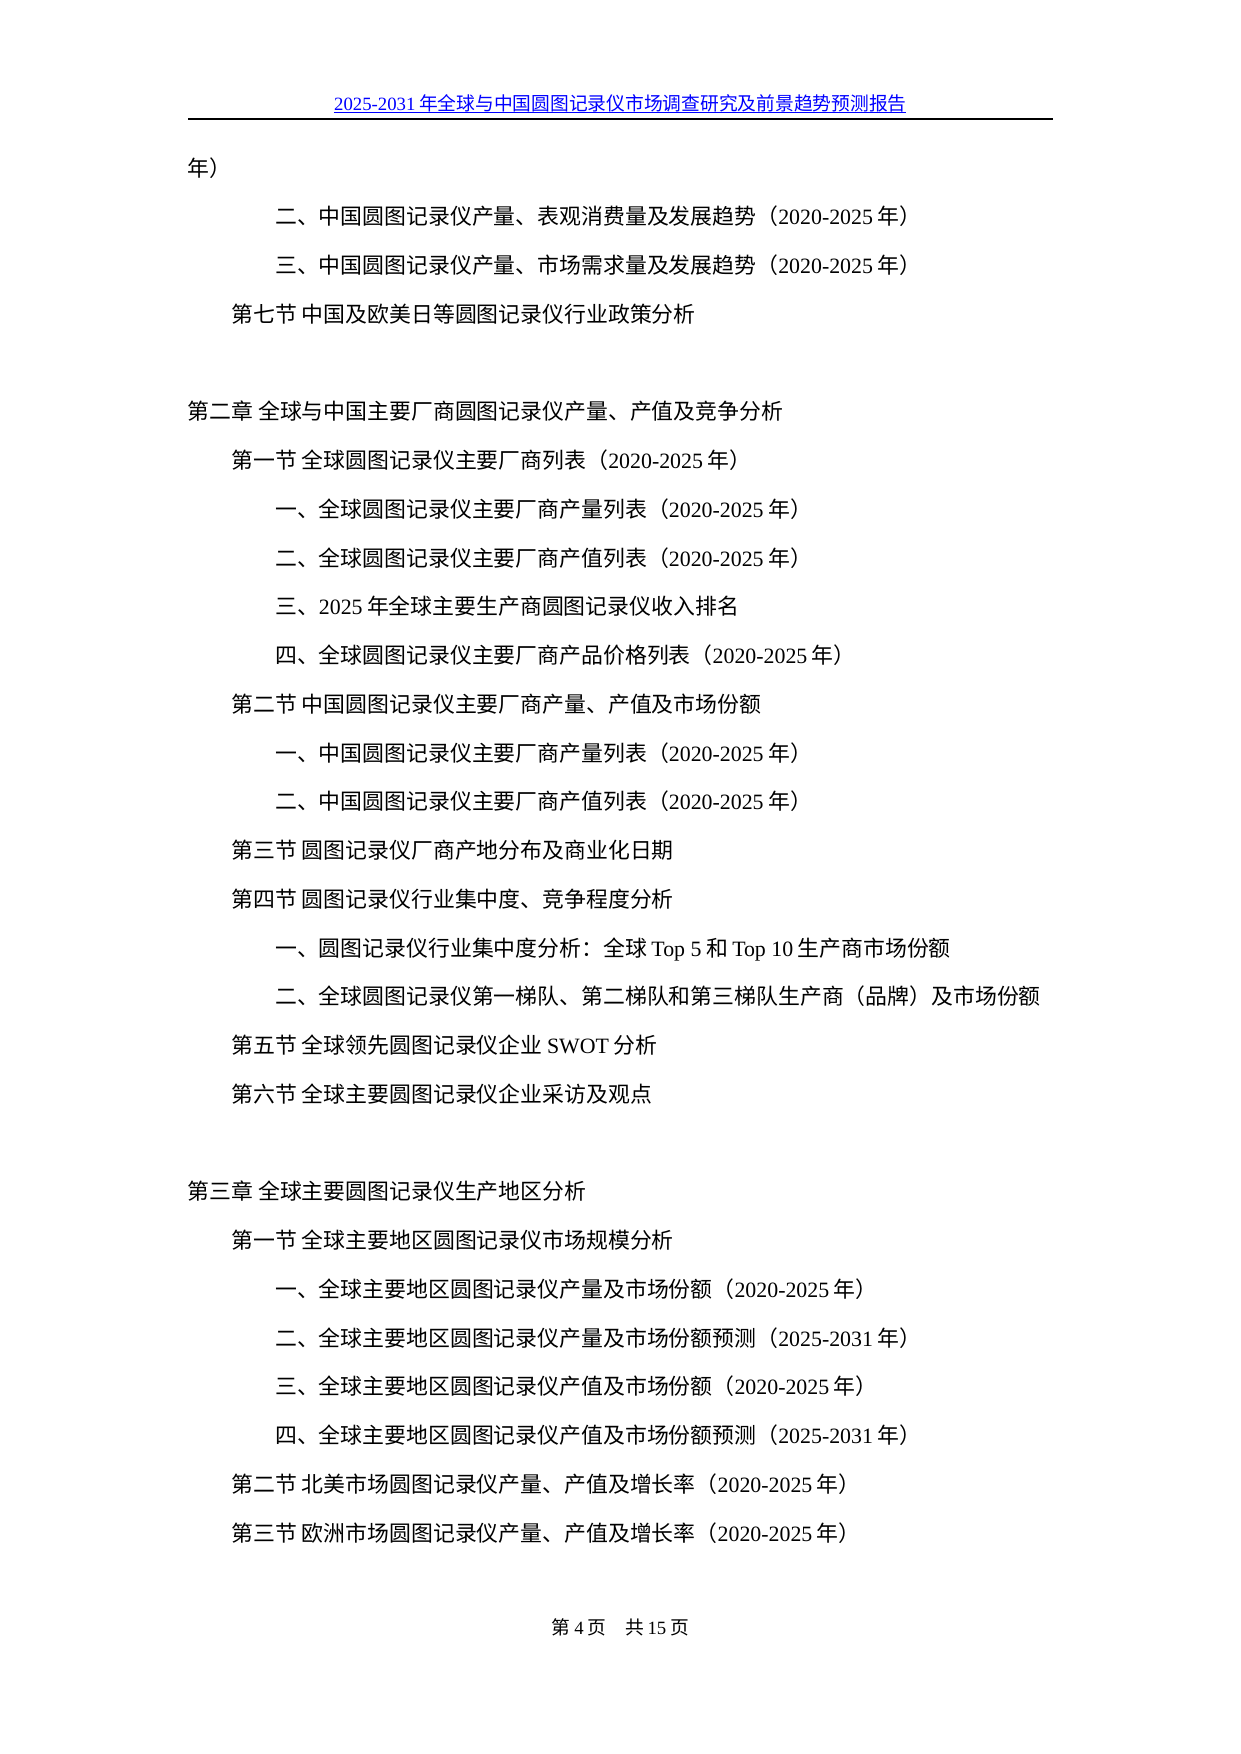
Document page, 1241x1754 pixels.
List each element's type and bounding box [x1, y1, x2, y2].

text [187, 150, 1053, 1548]
